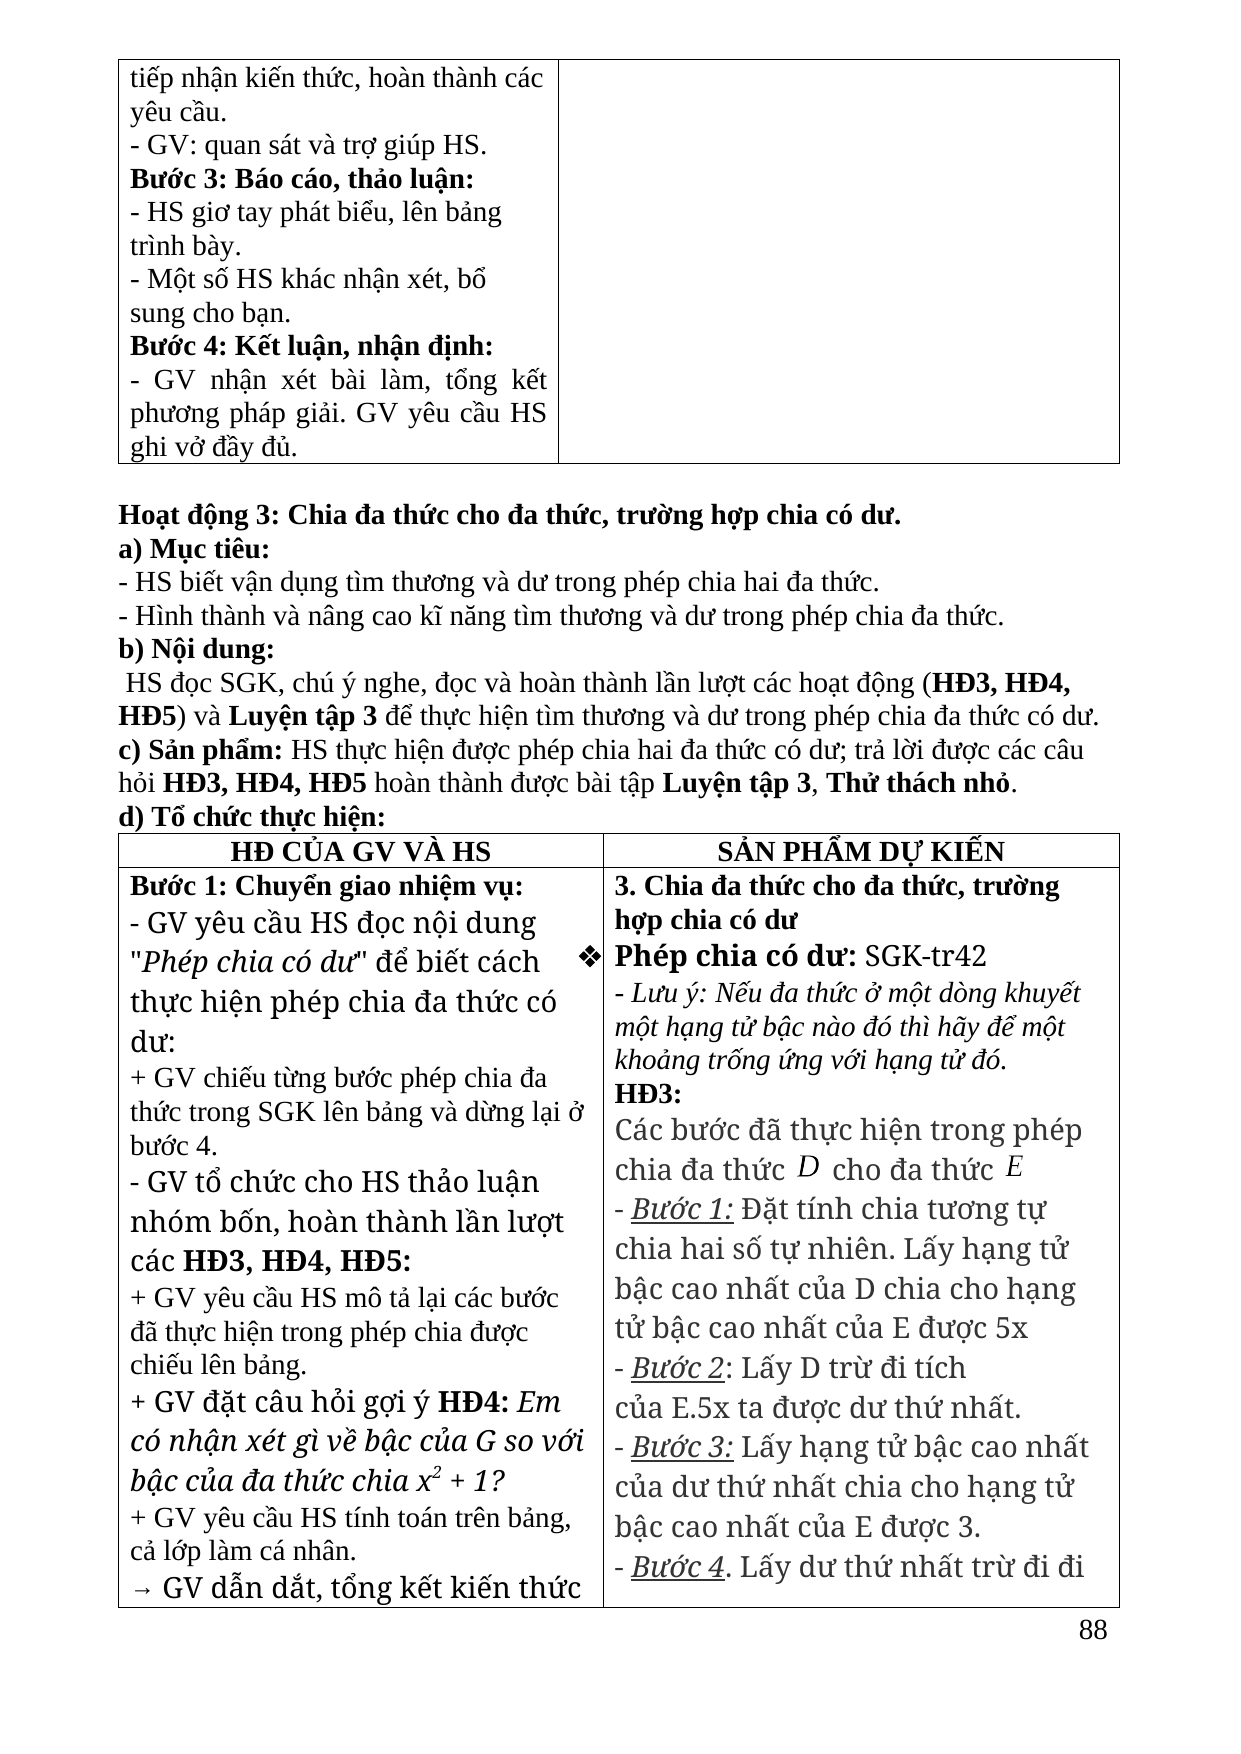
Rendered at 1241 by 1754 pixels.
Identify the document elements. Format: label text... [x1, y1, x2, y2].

text - Hình thành và nâng cao kĩ năng tìm thương và dư trong phép chia đa thức. [118, 598, 1107, 631]
text Hoạt động 3: Chia đa thức cho đa thức, trường hợp chia có dư. [118, 497, 1107, 531]
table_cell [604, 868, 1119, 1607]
text HS đọc SGK, chú ý nghe, đọc và hoàn thành lần lượt các hoạt động (HĐ3, HĐ4, HĐ5) và Luyện tập 3 để thực hiện tìm thương và dư trong phép chia đa thức có dư. [118, 665, 1107, 732]
text d) Tổ chức thực hiện: [118, 799, 1107, 833]
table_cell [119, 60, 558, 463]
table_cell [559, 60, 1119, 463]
text a) Mục tiêu: [118, 531, 1107, 564]
text b) Nội dung: [118, 631, 1107, 665]
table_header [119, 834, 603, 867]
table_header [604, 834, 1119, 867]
text c) Sản phẩm: HS thực hiện được phép chia hai đa thức có dư; trả lời được các câu hỏi HĐ3, HĐ4, HĐ5 hoàn thành được bài tập Luyện tập 3, Thử thách nhỏ. [118, 732, 1107, 799]
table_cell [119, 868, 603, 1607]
text - HS biết vận dụng tìm thương và dư trong phép chia hai đa thức. [118, 564, 1107, 598]
